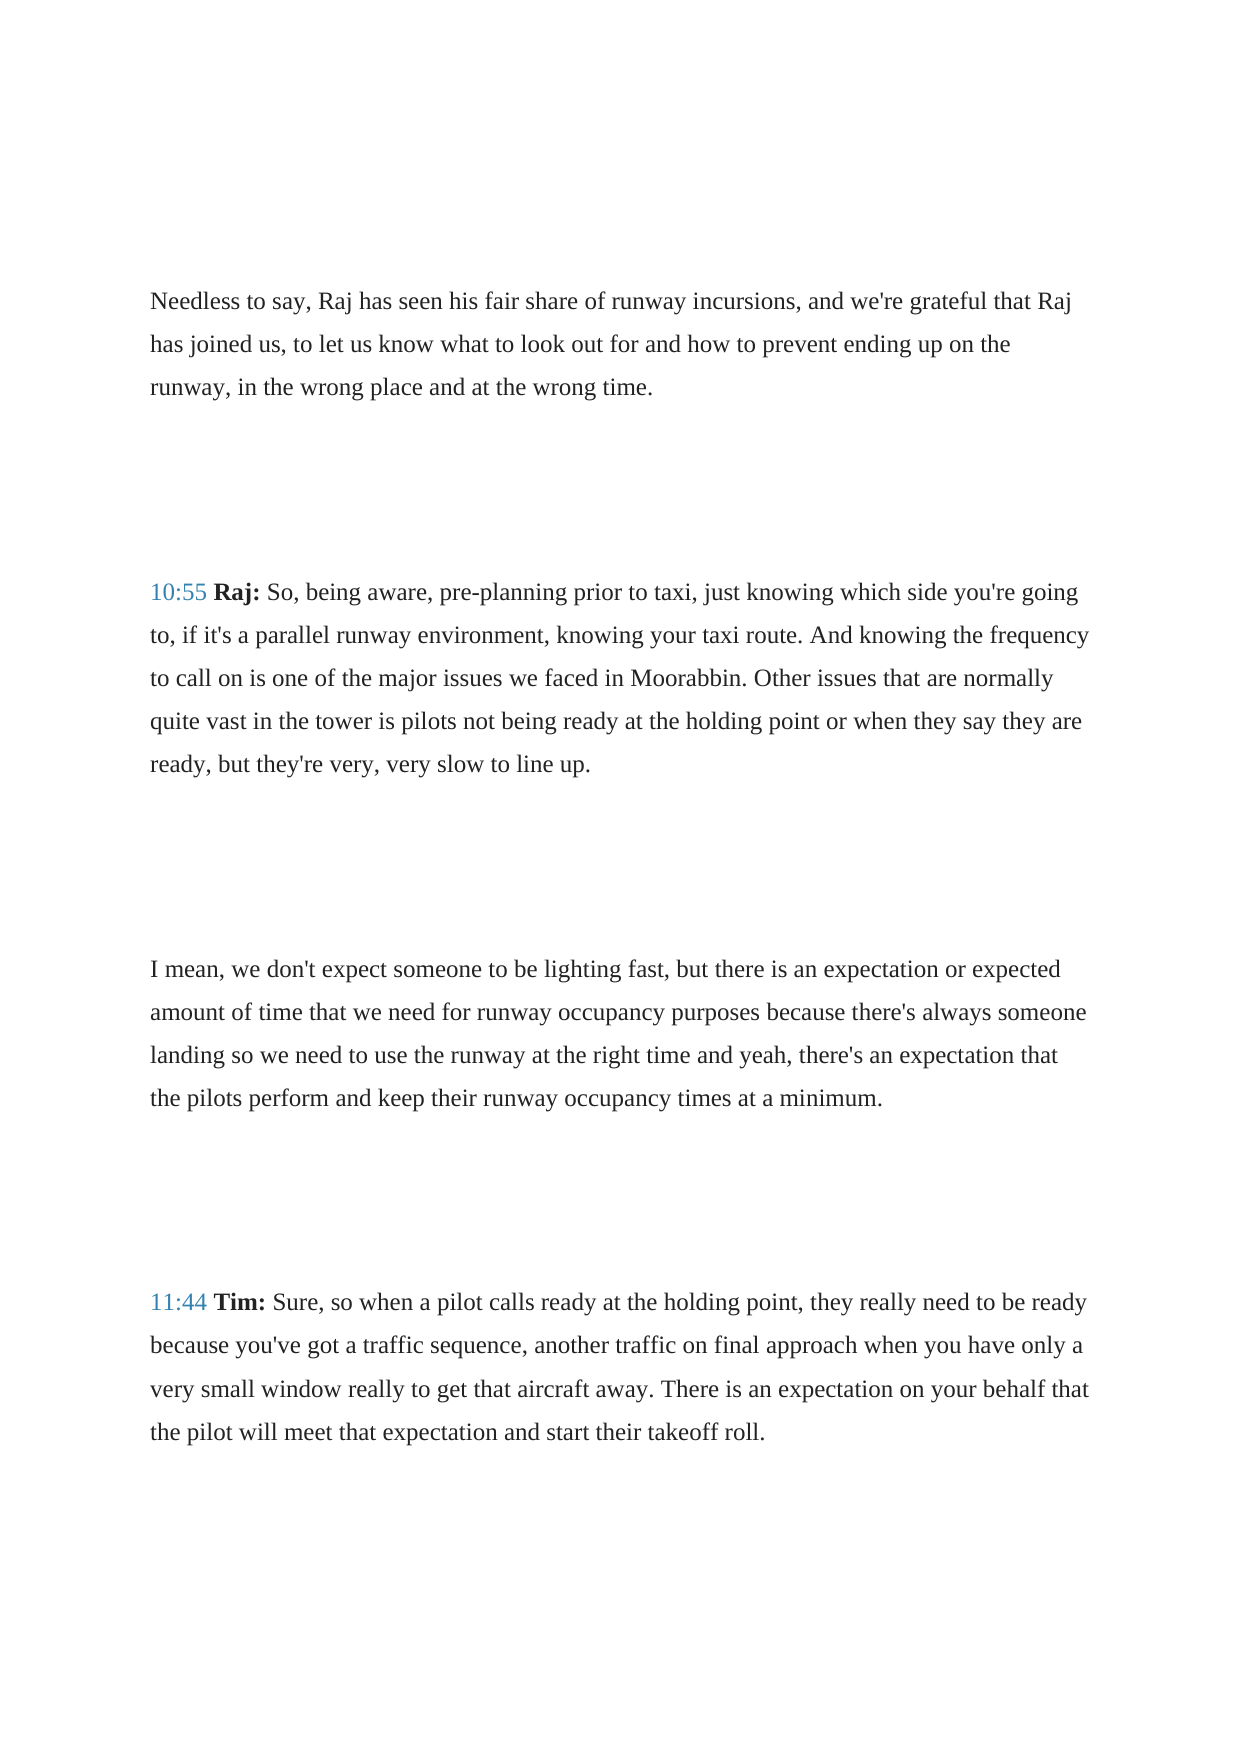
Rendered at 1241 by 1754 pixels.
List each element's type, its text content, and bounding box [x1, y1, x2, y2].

text 10:55 Raj: So, being aware, pre-planning prior to taxi, just knowing which side you're going to, if it's a parallel runway environment, knowing your taxi route. And knowing the frequency to call on is one of the major issues we faced in Moorabbin. Other issues that are normally quite vast in the tower is pilots not being ready at the holding point or when they say they are ready, but they're very, very slow to line up. [150, 577, 1090, 778]
text 11:44 Tim: Sure, so when a pilot calls ready at the holding point, they really need to be ready because you've got a traffic sequence, another traffic on final approach when you have only a very small window really to get that aircraft away. There is an expectation on your behalf that the pilot will meet that expectation and start their takeoff roll. [150, 1287, 1090, 1446]
text I mean, we don't expect someone to be lighting fast, but there is an expectation or expected amount of time that we need for runway occupancy purposes because there's always someone landing so we need to use the runway at the right time and yeah, there's an expectation that the pilots perform and keep their runway occupancy times at a minimum. [150, 954, 1090, 1112]
text Needless to say, Raj has seen his fair share of runway incursions, and we're grateful that Raj has joined us, to let us know what to look out for and how to prevent ending up on the runway, in the wrong place and at the wrong time. [150, 286, 1090, 401]
